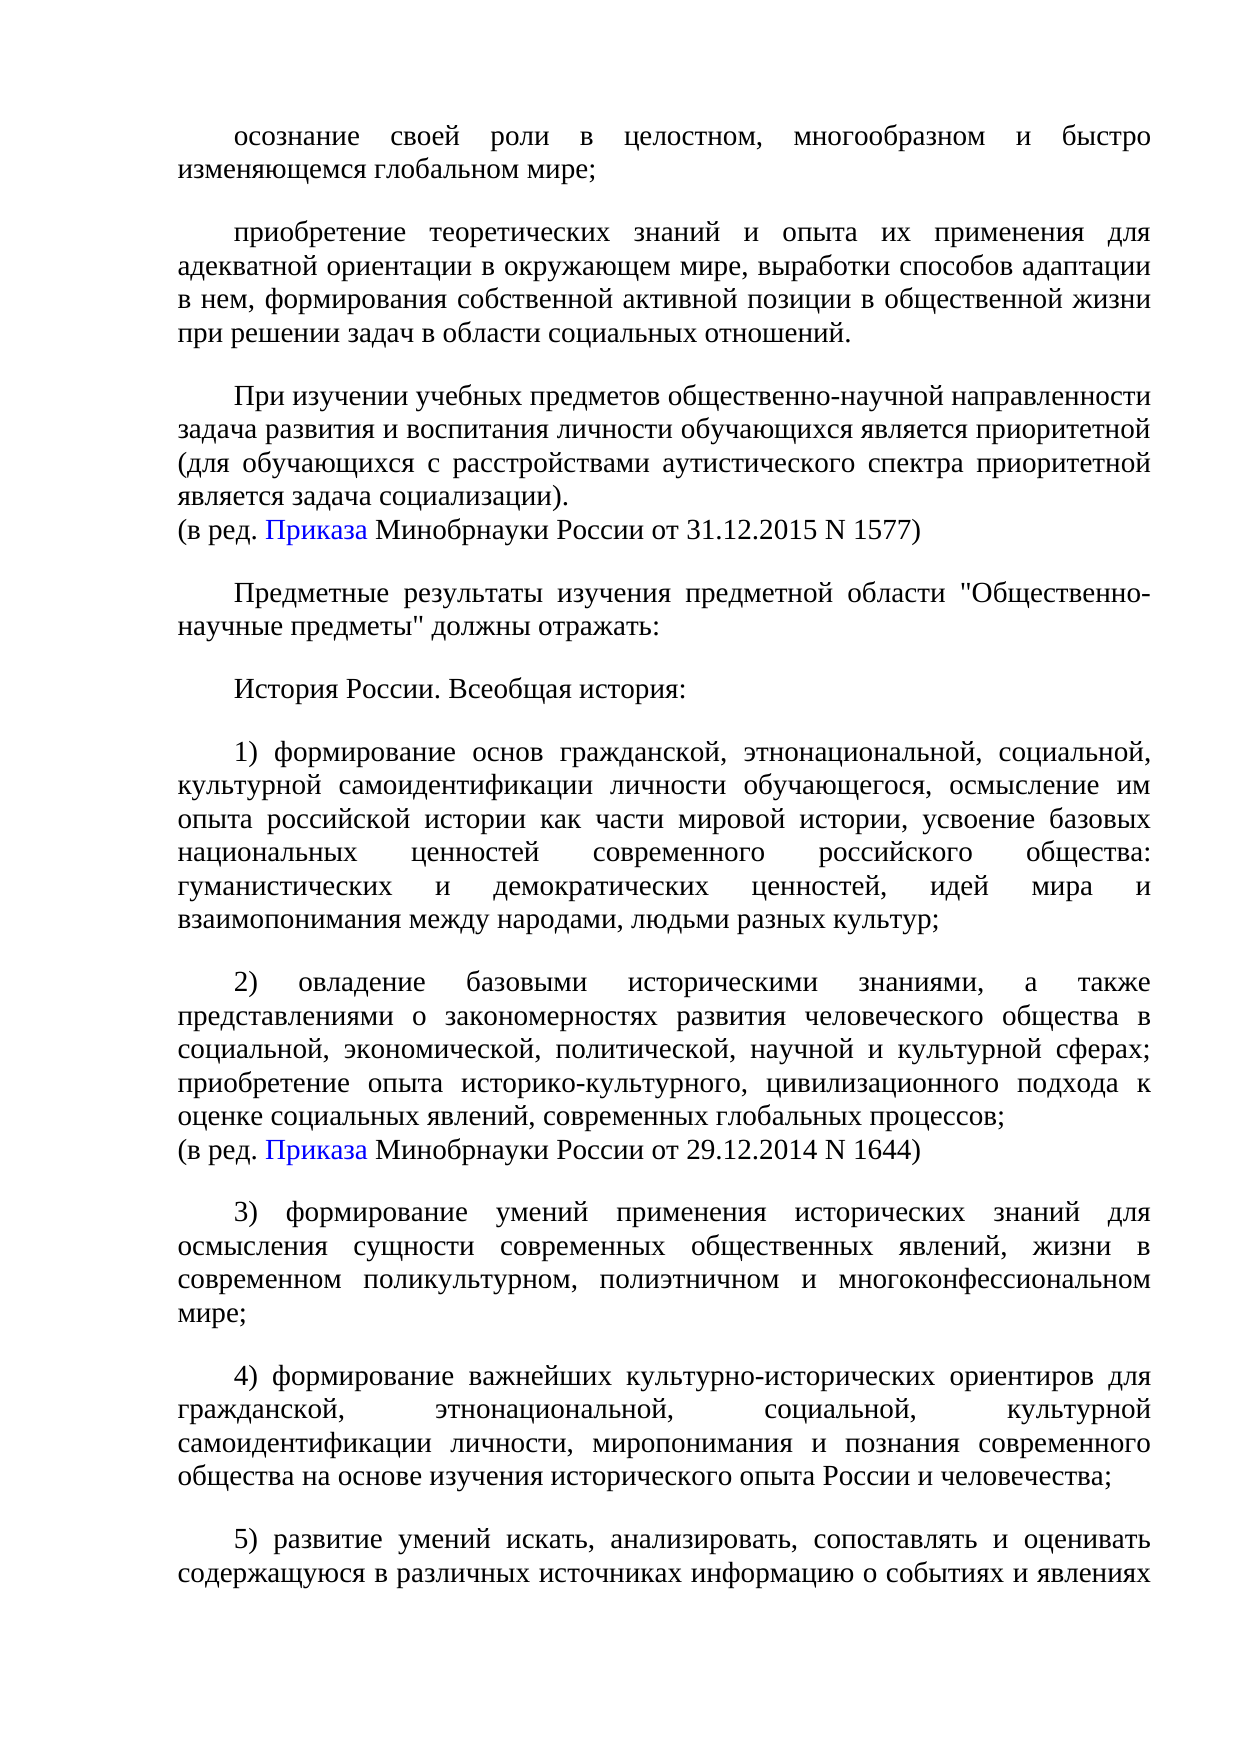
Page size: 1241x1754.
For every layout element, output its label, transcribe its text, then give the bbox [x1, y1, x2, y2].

text (в ред. Приказа Минобрнауки России от 29.12.2014 N 1644) [177, 1132, 1152, 1165]
text 3) формирование умений применения исторических знаний для осмысления сущности современных общественных явлений, жизни в современном поликультурном, полиэтничном и многоконфессиональном мире; [177, 1194, 1152, 1329]
text 1) формирование основ гражданской, этнонациональной, социальной, культурной самоидентификации личности обучающегося, осмысление им опыта российской истории как части мировой истории, усвоение базовых национальных ценностей современного российского общества: гуманистических и демократических ценностей, идей мира и взаимопонимания между народами, людьми разных культур; [177, 734, 1152, 935]
text 4) формирование важнейших культурно-исторических ориентиров для гражданской, этнонациональной, социальной, культурной самоидентификации личности, миропонимания и познания современного общества на основе изучения исторического опыта России и человечества; [177, 1358, 1152, 1492]
text История России. Всеобщая история: [177, 671, 1152, 704]
text Предметные результаты изучения предметной области "Общественно-научные предметы" должны отражать: [177, 575, 1152, 642]
text (в ред. Приказа Минобрнауки России от 31.12.2015 N 1577) [177, 512, 1152, 546]
text 2) овладение базовыми историческими знаниями, а также представлениями о закономерностях развития человеческого общества в социальной, экономической, политической, научной и культурной сферах; приобретение опыта историко-культурного, цивилизационного подхода к оценке социальных явлений, современных глобальных процессов; [177, 964, 1152, 1132]
text осознание своей роли в целостном, многообразном и быстро изменяющемся глобальном мире; [177, 118, 1152, 185]
text При изучении учебных предметов общественно-научной направленности задача развития и воспитания личности обучающихся является приоритетной (для обучающихся с расстройствами аутистического спектра приоритетной является задача социализации). [177, 378, 1152, 512]
text приобретение теоретических знаний и опыта их применения для адекватной ориентации в окружающем мире, выработки способов адаптации в нем, формирования собственной активной позиции в общественной жизни при решении задач в области социальных отношений. [177, 214, 1152, 348]
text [177, 1521, 1152, 1588]
